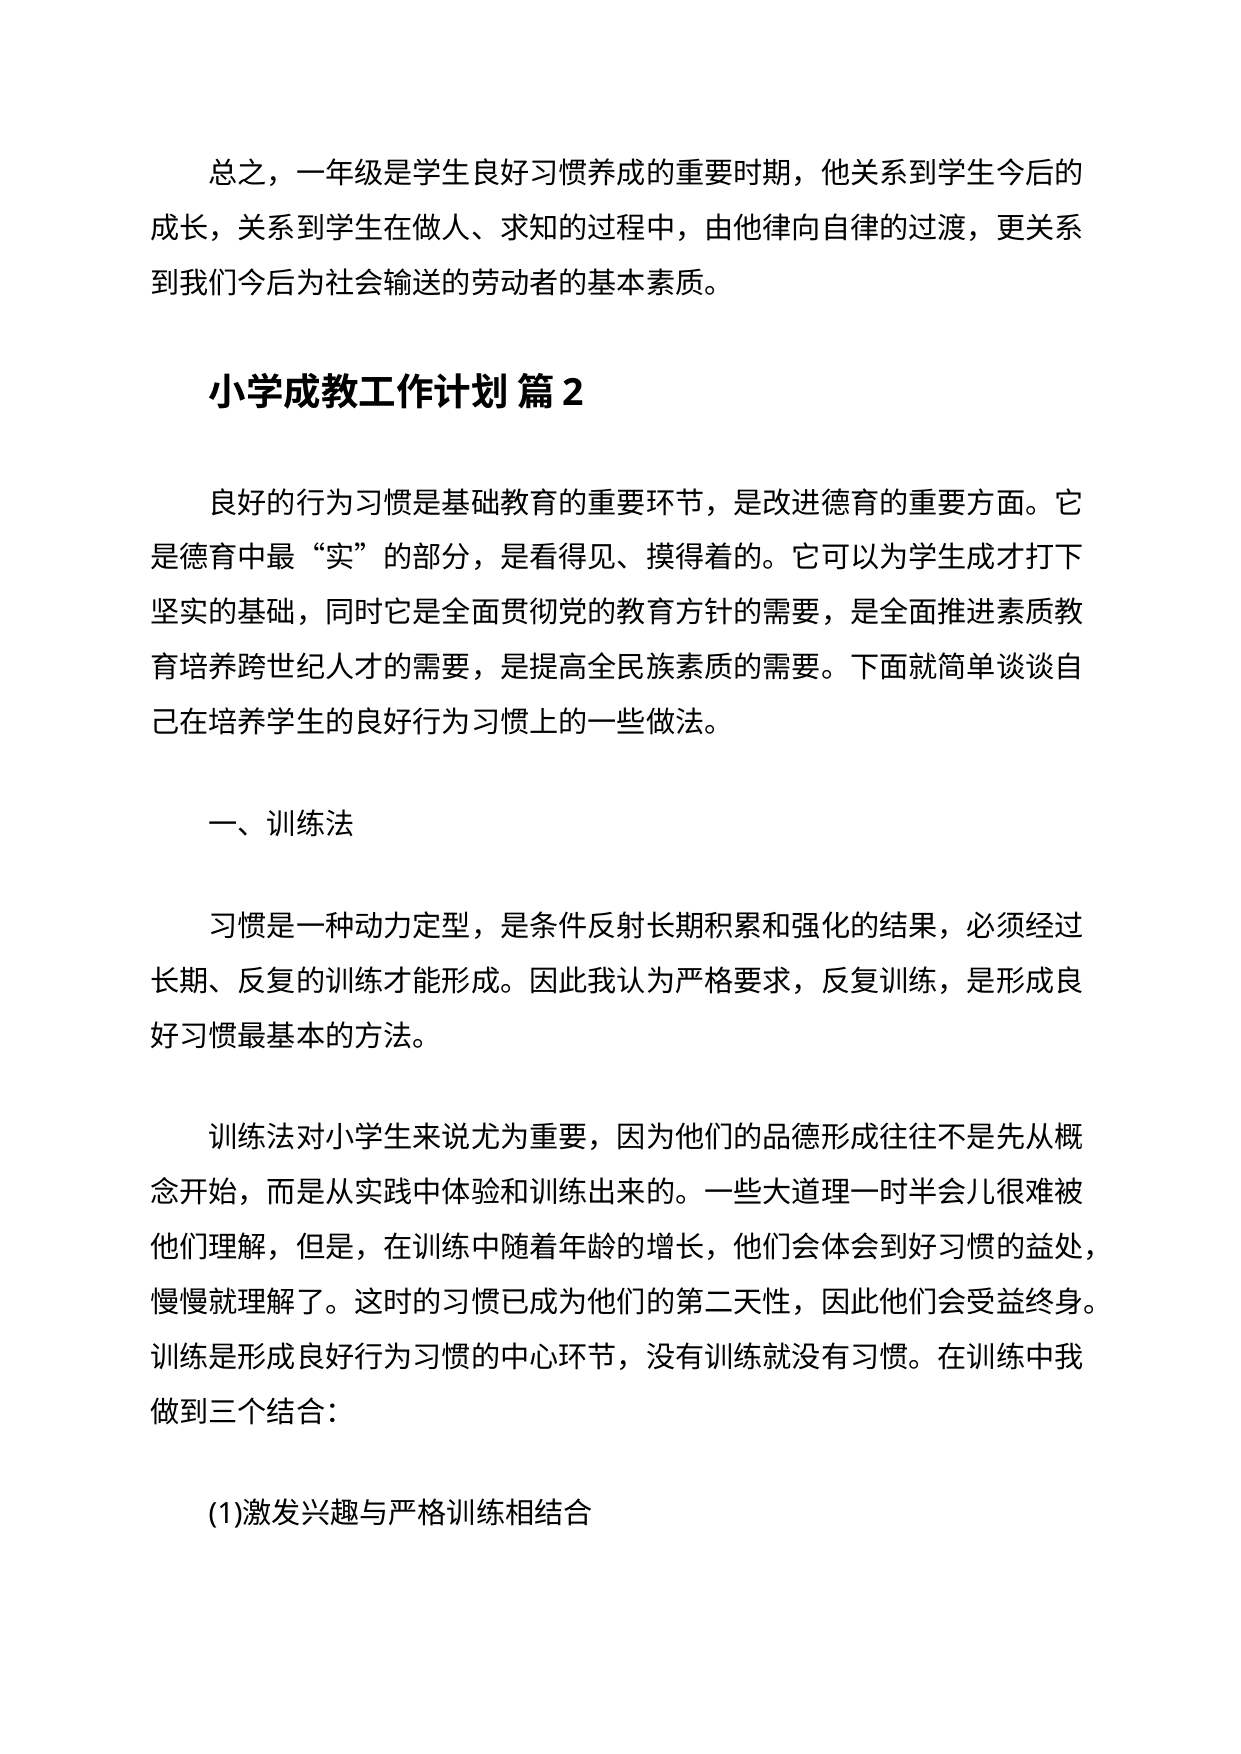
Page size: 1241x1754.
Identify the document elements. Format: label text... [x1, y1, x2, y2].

text 小学成教工作计划 篇2 [150, 362, 1090, 416]
text (1)激发兴趣与严格训练相结合 [150, 1490, 1090, 1532]
text 一、训练法 [150, 801, 1090, 843]
text 习惯是一种动力定型，是条件反射长期积累和强化的结果，必须经过长期、反复的训练才能形成。因此我认为严格要求，反复训练，是形成良好习惯最基本的方法。 [150, 902, 1090, 1054]
text 总之，一年级是学生良好习惯养成的重要时期，他关系到学生今后的成长，关系到学生在做人、求知的过程中，由他律向自律的过渡，更关系到我们今后为社会输送的劳动者的基本素质。 [150, 150, 1090, 302]
text 训练法对小学生来说尤为重要，因为他们的品德形成往往不是先从概念开始，而是从实践中体验和训练出来的。一些大道理一时半会儿很难被他们理解，但是，在训练中随着年龄的增长，他们会体会到好习惯的益处，慢慢就理解了。这时的习惯已成为他们的第二天性，因此他们会受益终身。训练是形成良好行为习惯的中心环节，没有训练就没有习惯。在训练中我做到三个结合： [150, 1114, 1090, 1431]
text 良好的行为习惯是基础教育的重要环节，是改进德育的重要方面。它是德育中最“实”的部分，是看得见、摸得着的。它可以为学生成才打下坚实的基础，同时它是全面贯彻党的教育方针的需要，是全面推进素质教育培养跨世纪人才的需要，是提高全民族素质的需要。下面就简单谈谈自己在培养学生的良好行为习惯上的一些做法。 [150, 479, 1090, 741]
